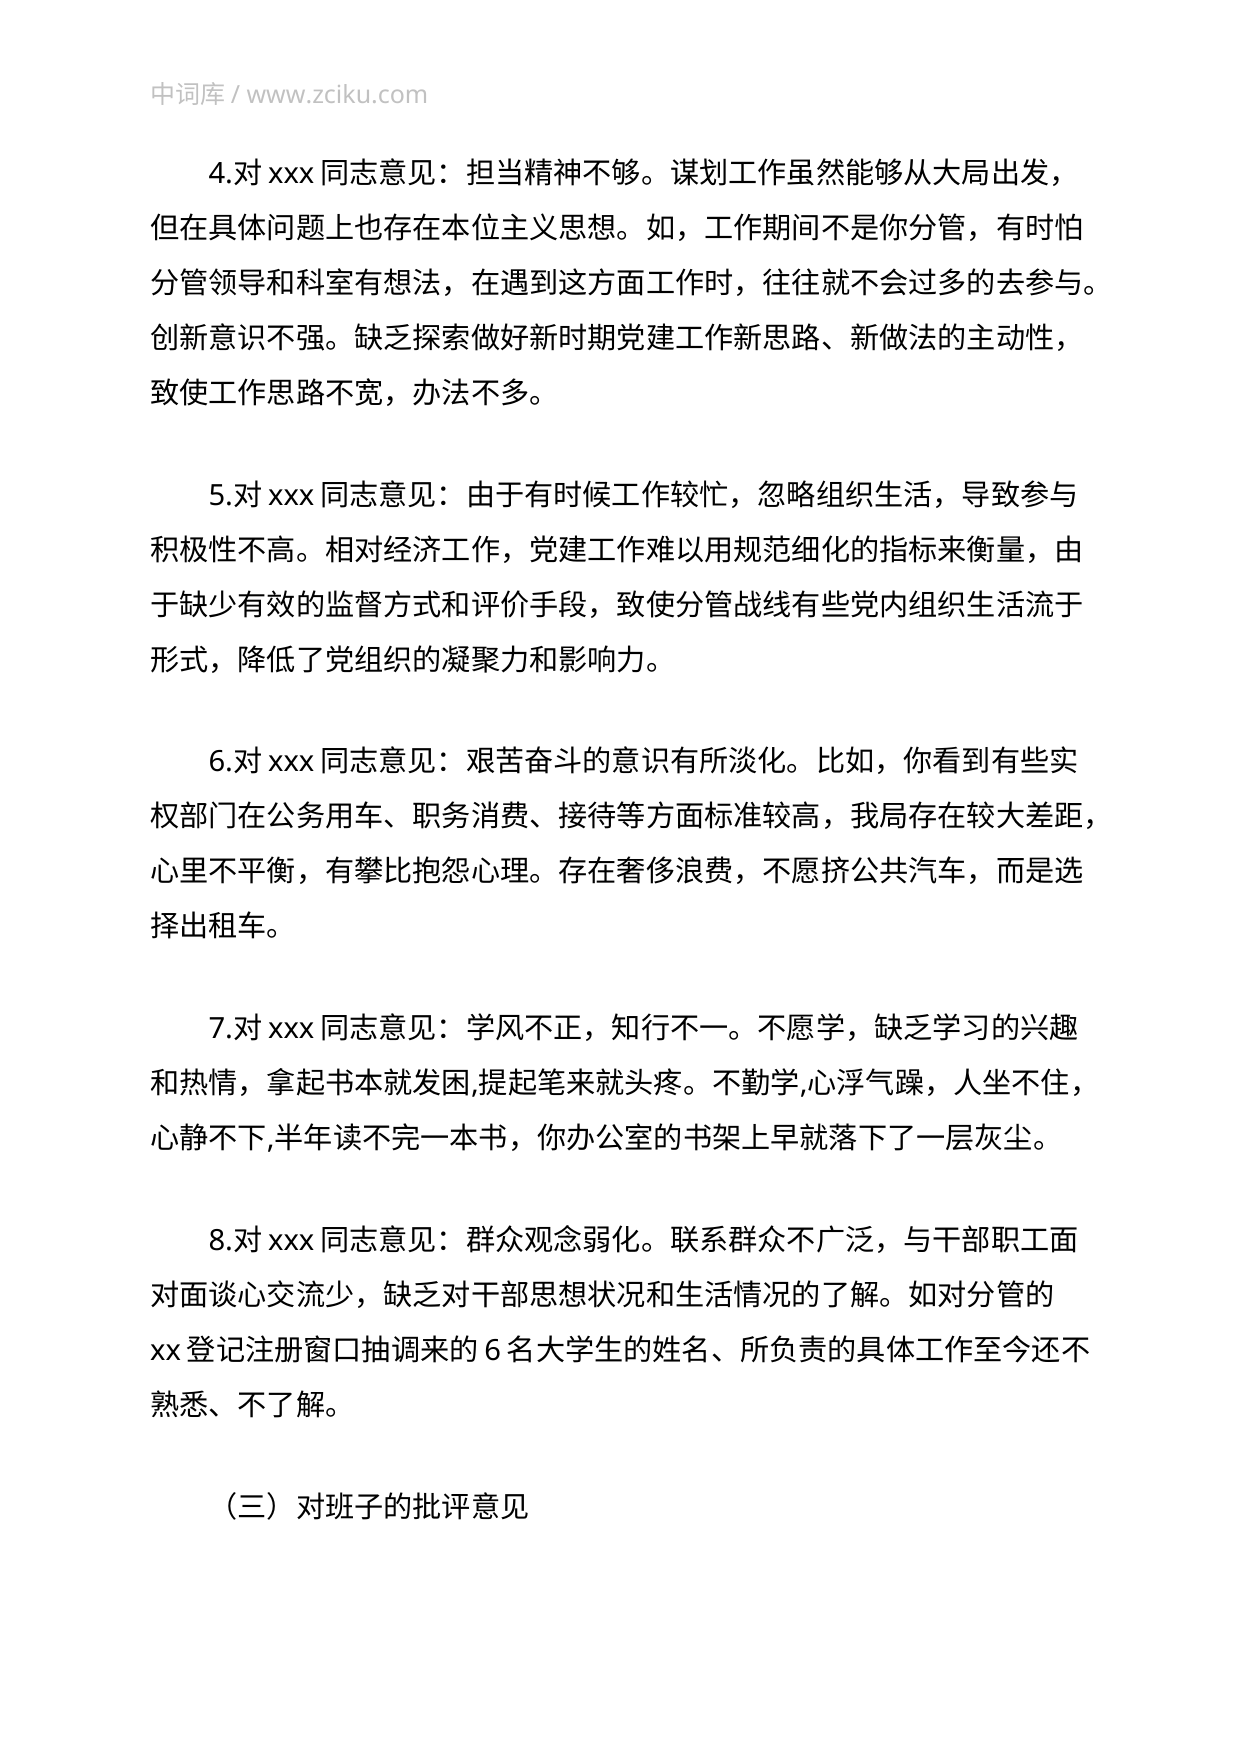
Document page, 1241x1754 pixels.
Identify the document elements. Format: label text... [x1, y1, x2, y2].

text 8.对xxx同志意见：群众观念弱化。联系群众不广泛，与干部职工面对面谈心交流少，缺乏对干部思想状况和生活情况的了解。如对分管的xx登记注册窗口抽调来的6名大学生的姓名、所负责的具体工作至今还不熟悉、不了解。 [150, 1217, 1090, 1424]
text 6.对xxx同志意见：艰苦奋斗的意识有所淡化。比如，你看到有些实权部门在公务用车、职务消费、接待等方面标准较高，我局存在较大差距，心里不平衡，有攀比抱怨心理。存在奢侈浪费，不愿挤公共汽车，而是选择出租车。 [150, 738, 1090, 945]
text （三）对班子的批评意见 [150, 1483, 1090, 1526]
text 7.对xxx同志意见：学风不正，知行不一。不愿学，缺乏学习的兴趣和热情，拿起书本就发困,提起笔来就头疼。不勤学,心浮气躁，人坐不住，心静不下,半年读不完一本书，你办公室的书架上早就落下了一层灰尘。 [150, 1004, 1090, 1157]
text 5.对xxx同志意见：由于有时候工作较忙，忽略组织生活，导致参与积极性不高。相对经济工作，党建工作难以用规范细化的指标来衡量，由于缺少有效的监督方式和评价手段，致使分管战线有些党内组织生活流于形式，降低了党组织的凝聚力和影响力。 [150, 471, 1090, 678]
text 4.对xxx同志意见：担当精神不够。谋划工作虽然能够从大局出发，但在具体问题上也存在本位主义思想。如，工作期间不是你分管，有时怕分管领导和科室有想法，在遇到这方面工作时，往往就不会过多的去参与。创新意识不强。缺乏探索做好新时期党建工作新思路、新做法的主动性，致使工作思路不宽，办法不多。 [150, 150, 1090, 412]
